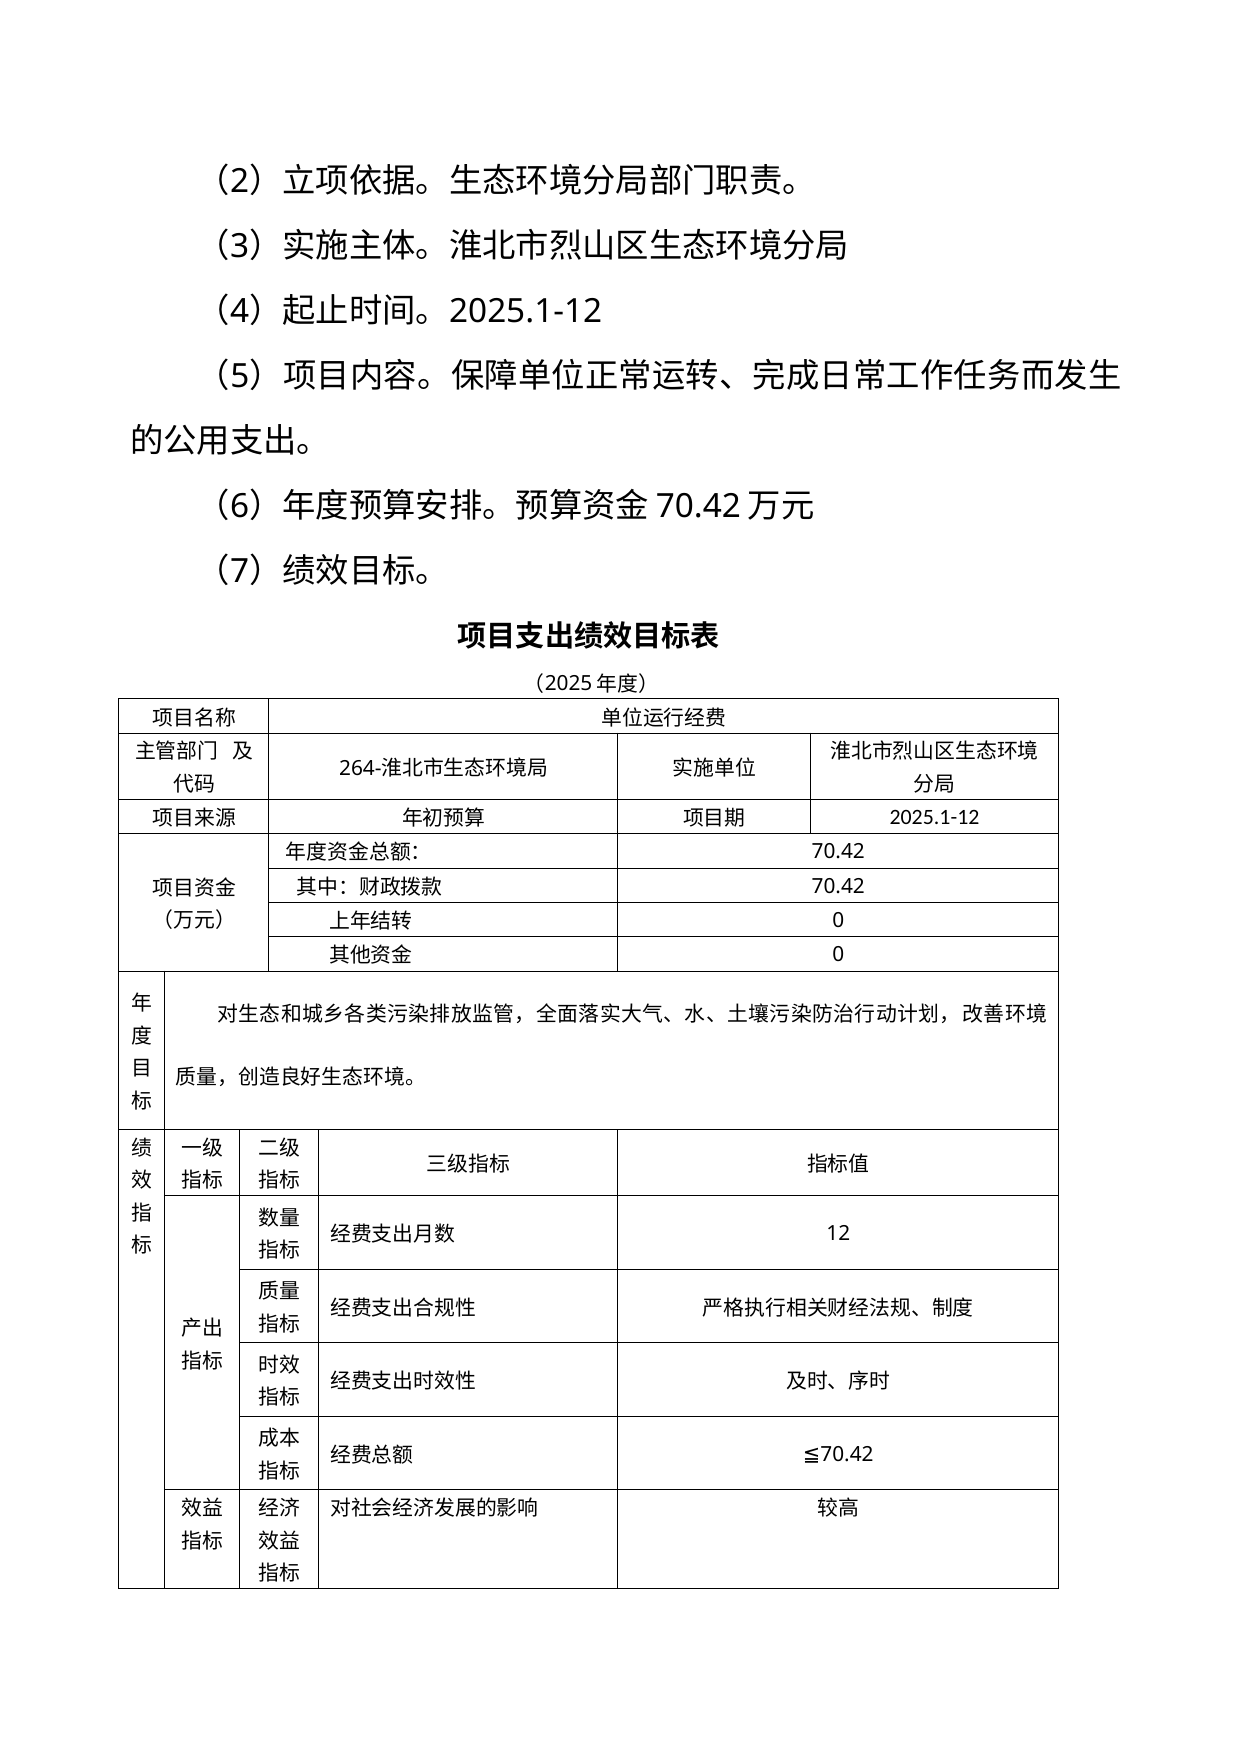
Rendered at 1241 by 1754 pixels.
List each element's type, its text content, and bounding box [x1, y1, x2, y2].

table_cell 实施单位 [618, 734, 810, 799]
table_cell 单位运行经费 [269, 699, 1058, 733]
table_cell 成本指标 [240, 1417, 318, 1489]
table_cell 数量指标 [240, 1196, 318, 1269]
text （4）起止时间。2025.1-12 [130, 276, 1122, 341]
table_cell 质量指标 [240, 1270, 318, 1342]
table_cell 2025.1-12 [811, 800, 1058, 833]
table_cell 二级指标 [240, 1130, 318, 1195]
table_cell 对社会经济发展的影响 [319, 1490, 617, 1588]
table_cell 项目名称 [119, 699, 268, 733]
table_cell 其中：财政拨款 [269, 869, 617, 902]
table_cell 年度资金总额： [269, 834, 617, 867]
table_cell 效益指标 [165, 1490, 239, 1588]
table_cell 70.42 [618, 869, 1058, 902]
table_cell 淮北市烈山区生态环境分局 [811, 734, 1058, 799]
table_cell 经费总额 [319, 1417, 617, 1489]
table_cell 产出指标 [165, 1196, 239, 1489]
table_cell 主管部门 及代码 [119, 734, 268, 799]
table_cell 经费支出时效性 [319, 1343, 617, 1416]
table_cell 264-淮北市生态环境局 [269, 734, 617, 799]
table_cell 对生态和城乡各类污染排放监管，全面落实大气、水、土壤污染防治行动计划，改善环境质量，创造良好生态环境。 [165, 972, 1058, 1129]
table_cell 70.42 [618, 834, 1058, 867]
text （7）绩效目标。 [130, 536, 1122, 601]
table_cell 项目资金 （万元） [119, 834, 268, 971]
text （2）立项依据。生态环境分局部门职责。 [130, 146, 1122, 211]
table_header 项目支出绩效目标表 [119, 601, 1058, 666]
table_cell 三级指标 [319, 1130, 617, 1195]
table_cell 指标值 [618, 1130, 1058, 1195]
table_cell （2025年度） [119, 666, 1058, 698]
table_cell 0 [618, 937, 1058, 971]
table_cell 及时、序时 [618, 1343, 1058, 1416]
table_cell 经费支出合规性 [319, 1270, 617, 1342]
table_cell 项目来源 [119, 800, 268, 833]
table_cell 0 [618, 903, 1058, 936]
table_cell 年初预算 [269, 800, 617, 833]
table_cell 其他资金 [269, 937, 617, 971]
table_cell 年度 目标 [119, 972, 164, 1129]
table_cell ≦70.42 [618, 1417, 1058, 1489]
table_cell 一级 指标 [165, 1130, 239, 1195]
table_cell 12 [618, 1196, 1058, 1269]
table_cell 上年结转 [269, 903, 617, 936]
table_cell 严格执行相关财经法规、制度 [618, 1270, 1058, 1342]
table_cell 项目期 [618, 800, 810, 833]
table_cell 绩 效 指 标 [119, 1130, 164, 1588]
text （5）项目内容。保障单位正常运转、完成日常工作任务而发生的公用支出。 [130, 341, 1122, 471]
table_cell 时效指标 [240, 1343, 318, 1416]
text （6）年度预算安排。预算资金70.42万元 [130, 471, 1122, 536]
table_cell 经费支出月数 [319, 1196, 617, 1269]
text （3）实施主体。淮北市烈山区生态环境分局 [130, 211, 1122, 276]
table_cell 经济效益指标 [240, 1490, 318, 1588]
table_cell 较高 [618, 1490, 1058, 1588]
